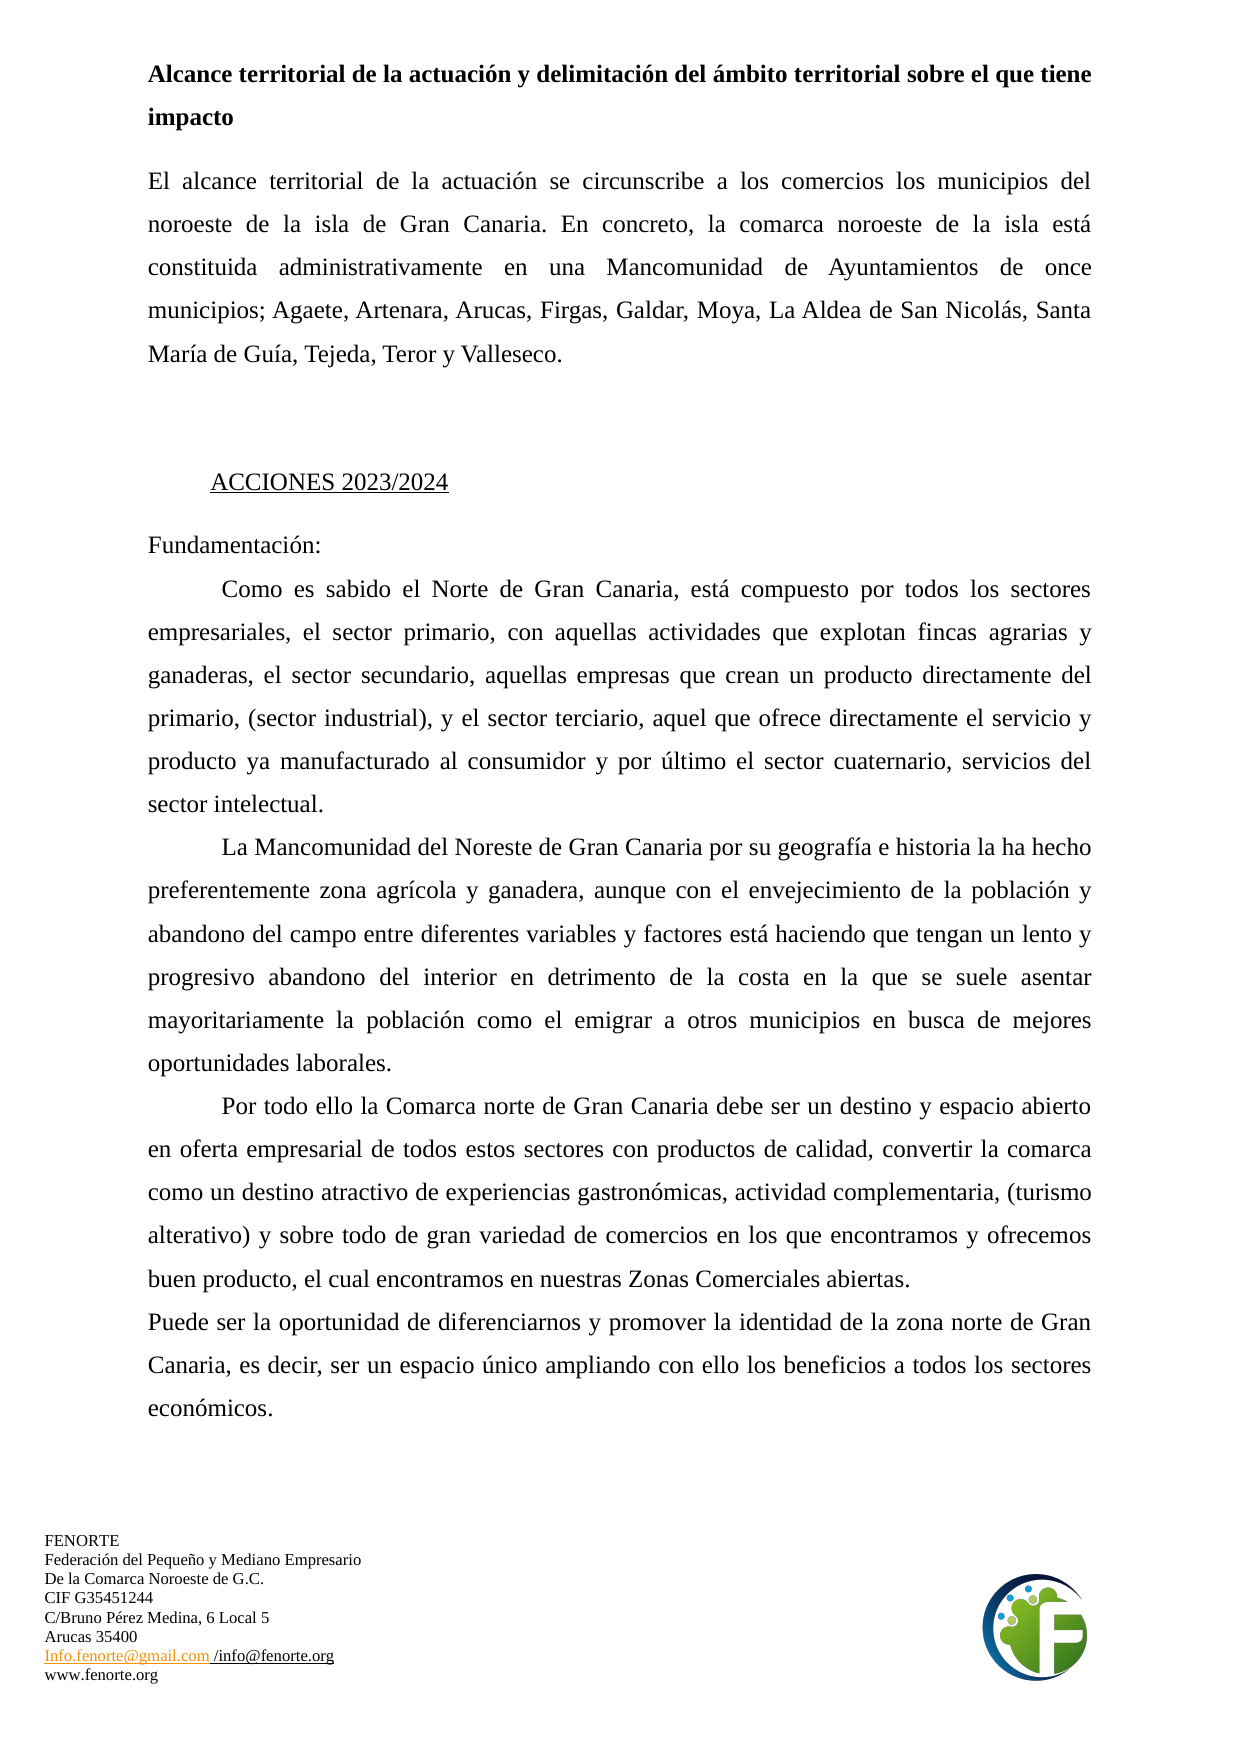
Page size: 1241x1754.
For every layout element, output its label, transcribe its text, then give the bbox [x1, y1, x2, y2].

text Alcance territorial de la actuación y delimitación del ámbito territorial sobre el que tiene impacto [148, 59, 1093, 131]
picture [953, 1551, 1123, 1687]
text Como es sabido el Norte de Gran Canaria, está compuesto por todos los sectores empresariales, el sector primario, con aquellas actividades que explotan fincas agrarias y ganaderas, el sector secundario, aquellas empresas que crean un producto directamente del primario, (sector industrial), y el sector terciario, aquel que ofrece directamente el servicio y producto ya manufacturado al consumidor y por último el sector cuaternario, servicios del sector intelectual. [148, 574, 1093, 818]
text Por todo ello la Comarca norte de Gran Canaria debe ser un destino y espacio abierto en oferta empresarial de todos estos sectores con productos de calidad, convertir la comarca como un destino atractivo de experiencias gastronómicas, actividad complementaria, (turismo alterativo) y sobre todo de gran variedad de comercios en los que encontramos y ofrecemos buen producto, el cual encontramos en nuestras Zonas Comerciales abiertas. [148, 1091, 1093, 1292]
text Fundamentación: [148, 531, 1093, 559]
text ACCIONES 2023/2024 [148, 467, 1093, 495]
text El alcance territorial de la actuación se circunscribe a los comercios los municipios del noroeste de la isla de Gran Canaria. En concreto, la comarca noroeste de la isla está constituida administrativamente en una Mancomunidad de Ayuntamientos de once municipios; Agaete, Artenara, Arucas, Firgas, Galdar, Moya, La Aldea de San Nicolás, Santa María de Guía, Tejeda, Teror y Valleseco. [148, 166, 1093, 367]
text Puede ser la oportunidad de diferenciarnos y promover la identidad de la zona norte de Gran Canaria, es decir, ser un espacio único ampliando con ello los beneficios a todos los sectores económicos. [148, 1307, 1093, 1422]
text La Mancomunidad del Noreste de Gran Canaria por su geografía e historia la ha hecho preferentemente zona agrícola y ganadera, aunque con el envejecimiento de la población y abandono del campo entre diferentes variables y factores está haciendo que tengan un lento y progresivo abandono del interior en detrimento de la costa en la que se suele asentar mayoritariamente la población como el emigrar a otros municipios en busca de mejores oportunidades laborales. [148, 832, 1093, 1077]
